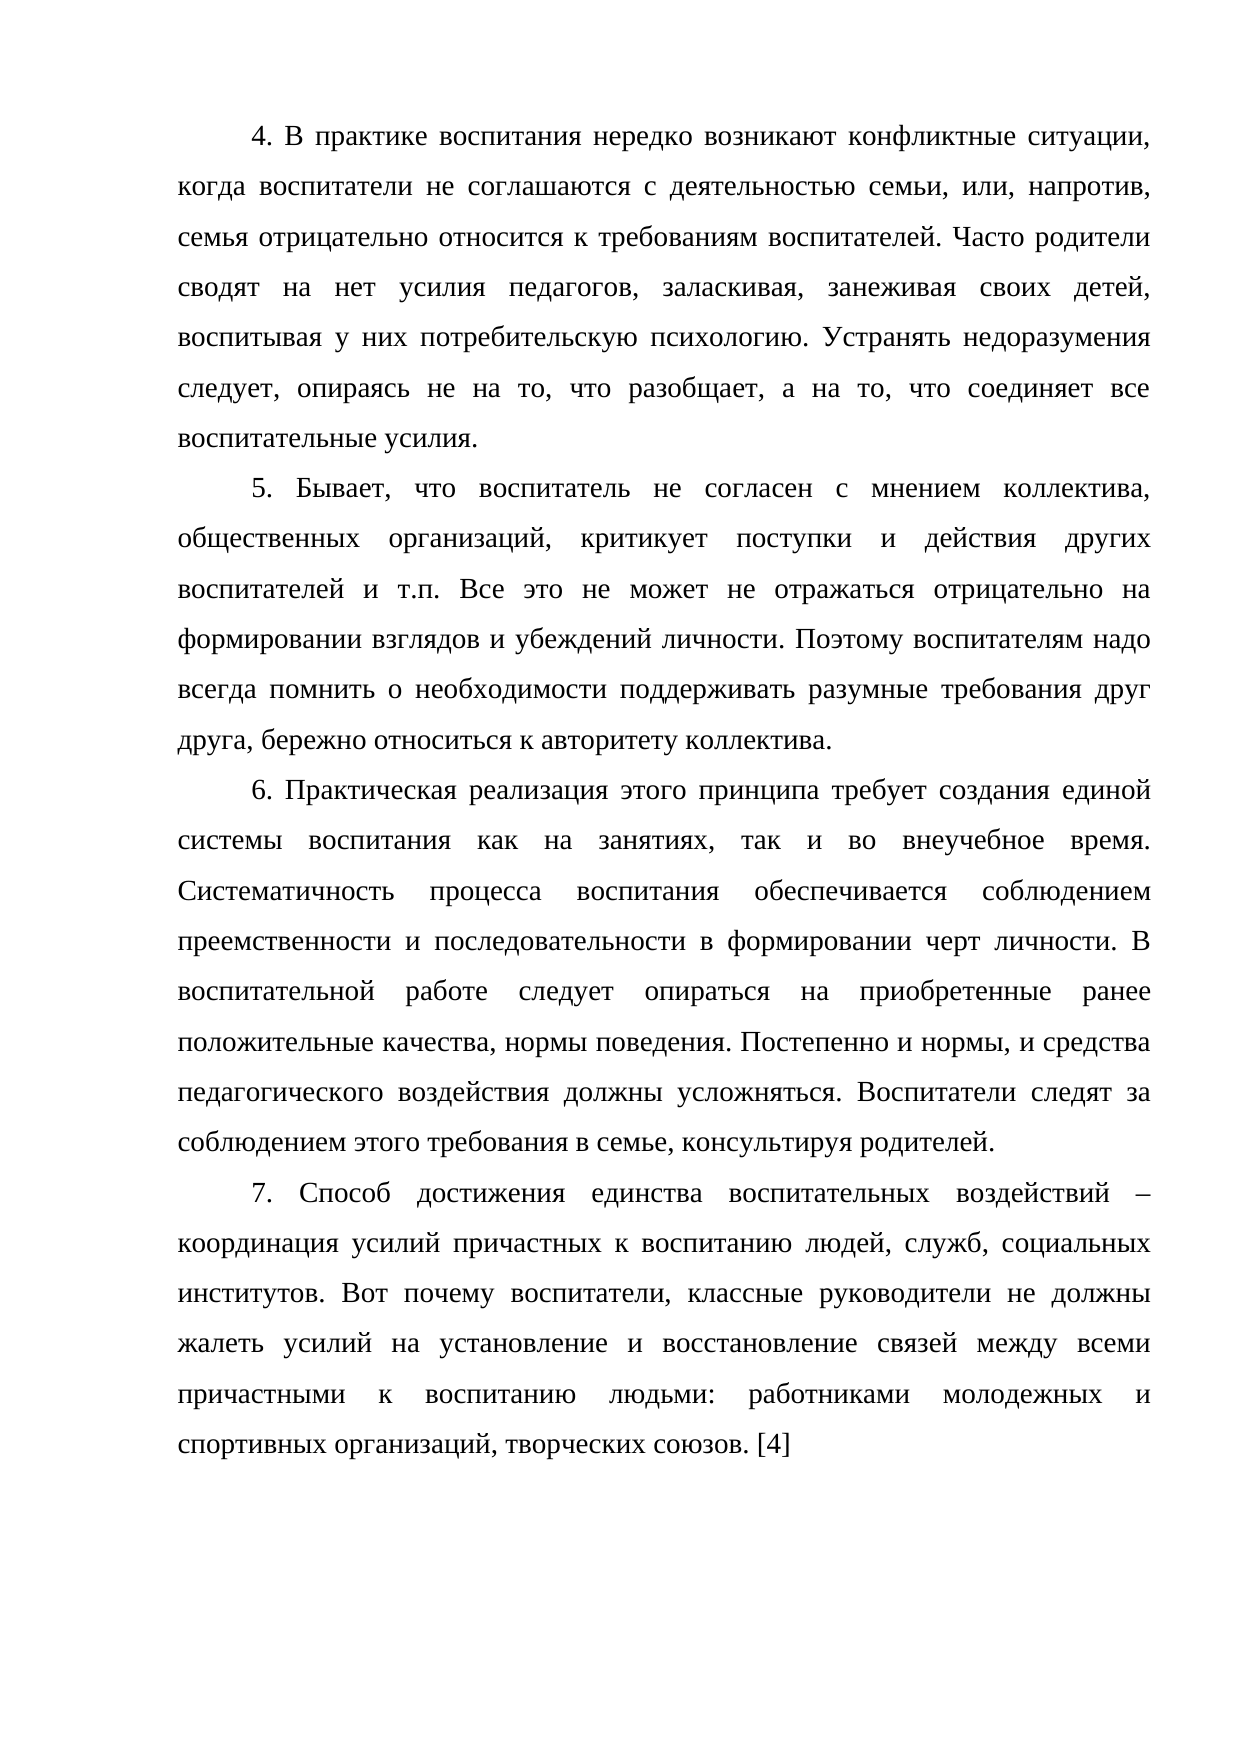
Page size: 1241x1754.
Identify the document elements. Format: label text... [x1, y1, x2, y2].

text 5. Бывает, что воспитатель не согласен с мнением коллектива, общественных организаций, критикует поступки и действия других воспитателей и т.п. Все это не может не отражаться отрицательно на формировании взглядов и убеждений личности. Поэтому воспитателям надо всегда помнить о необходимости поддерживать разумные требования друг друга, бережно относиться к авторитету коллектива. [177, 470, 1152, 755]
text 4. В практике воспитания нередко возникают конфликтные ситуации, когда воспитатели не соглашаются с деятельностью семьи, или, напротив, семья отрицательно относится к требованиям воспитателей. Часто родители сводят на нет усилия педагогов, заласкивая, занеживая своих детей, воспитывая у них потребительскую психологию. Устранять недоразумения следует, опираясь не на то, что разобщает, а на то, что соединяет все воспитательные усилия. [177, 118, 1152, 453]
text 6. Практическая реализация этого принципа требует создания единой системы воспитания как на занятиях, так и во внеучебное время. Систематичность процесса воспитания обеспечивается соблюдением преемственности и последовательности в формировании черт личности. В воспитательной работе следует опираться на приобретенные ранее положительные качества, нормы поведения. Постепенно и нормы, и средства педагогического воздействия должны усложняться. Воспитатели следят за соблюдением этого требования в семье, консультируя родителей. [177, 772, 1152, 1158]
text 7. Способ достижения единства воспитательных воздействий – координация усилий причастных к воспитанию людей, служб, социальных институтов. Вот почему воспитатели, классные руководители не должны жалеть усилий на установление и восстановление связей между всеми причастными к воспитанию людьми: работниками молодежных и спортивных организаций, творческих союзов. [4] [177, 1175, 1152, 1460]
